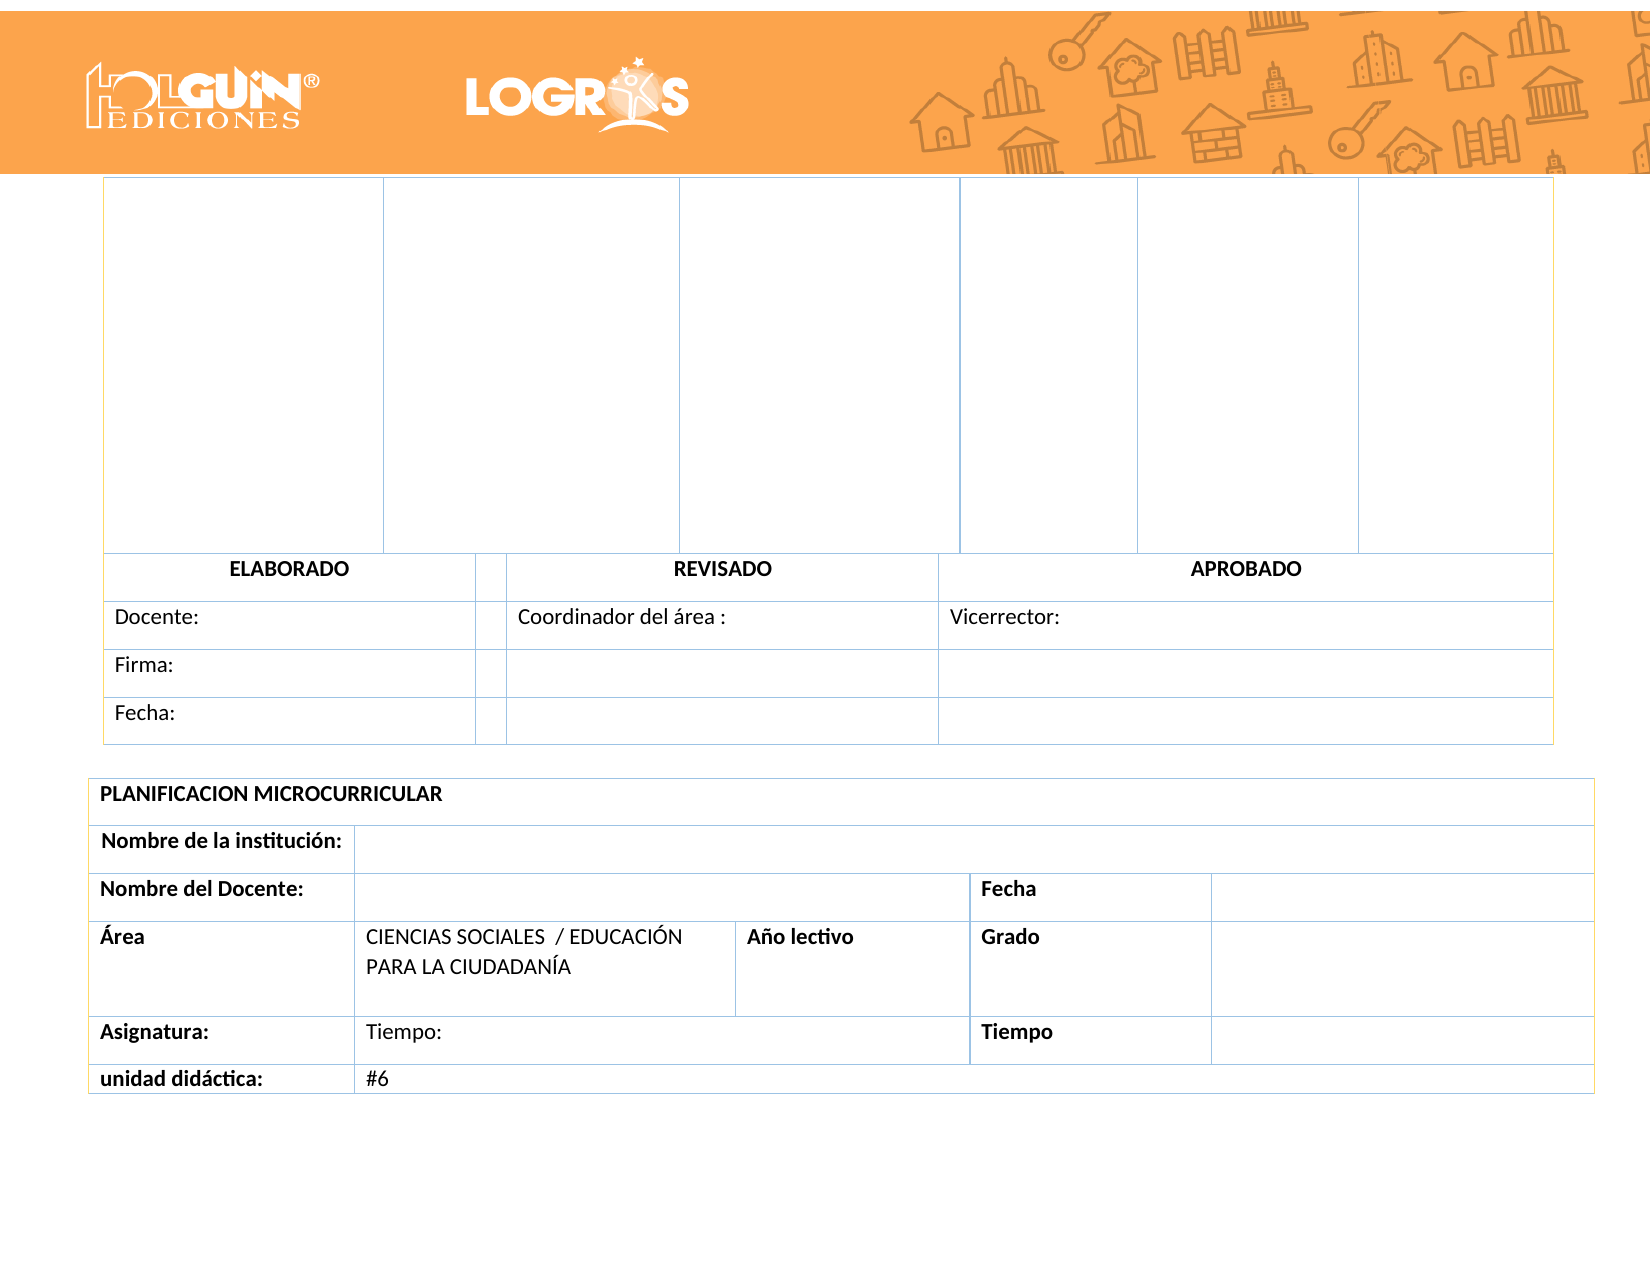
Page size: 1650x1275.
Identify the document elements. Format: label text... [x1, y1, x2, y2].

table_cell Fecha: [104, 698, 475, 744]
table_cell Nombre del Docente: [89, 874, 354, 921]
table_cell Área [89, 922, 354, 1016]
table_cell [476, 698, 506, 744]
table_cell [961, 178, 1137, 553]
table_cell [355, 874, 969, 921]
table_cell [104, 178, 383, 553]
table_cell [680, 178, 959, 553]
table_cell unidad didáctica: [89, 1065, 354, 1093]
table_cell [1212, 922, 1594, 1016]
table_cell [1359, 178, 1553, 553]
table_cell [507, 698, 938, 744]
table_cell Coordinador del área : [507, 602, 938, 649]
table_cell Grado [971, 922, 1211, 1016]
table_cell Nombre de la institución: [89, 826, 354, 873]
table_cell Año lectivo [736, 922, 969, 1016]
table_cell [1212, 1017, 1594, 1063]
table_cell Vicerrector: [939, 602, 1553, 649]
table_cell #6 [355, 1065, 1594, 1093]
table_cell Fecha [971, 874, 1211, 921]
table_cell [384, 178, 679, 553]
table_cell REVISADO [507, 554, 938, 601]
table_cell ELABORADO [104, 554, 475, 601]
table_cell [1138, 178, 1358, 553]
table_cell [939, 650, 1553, 697]
table_cell [476, 602, 506, 649]
table_cell Asignatura: [89, 1017, 354, 1063]
table_cell Docente: [104, 602, 475, 649]
table_header PLANIFICACION MICROCURRICULAR [89, 779, 1594, 825]
table_cell [476, 650, 506, 697]
table_cell [355, 826, 1594, 873]
table_cell Firma: [104, 650, 475, 697]
table_cell [1212, 874, 1594, 921]
table_cell Tiempo: [355, 1017, 969, 1063]
table_cell CIENCIAS SOCIALES / EDUCACIÓN PARA LA CIUDADANÍA [355, 922, 735, 1016]
table_cell [939, 698, 1553, 744]
table_cell Tiempo [971, 1017, 1211, 1063]
table_cell [476, 554, 506, 601]
picture [0, 11, 1650, 174]
table_cell [507, 650, 938, 697]
table_cell APROBADO [939, 554, 1553, 601]
